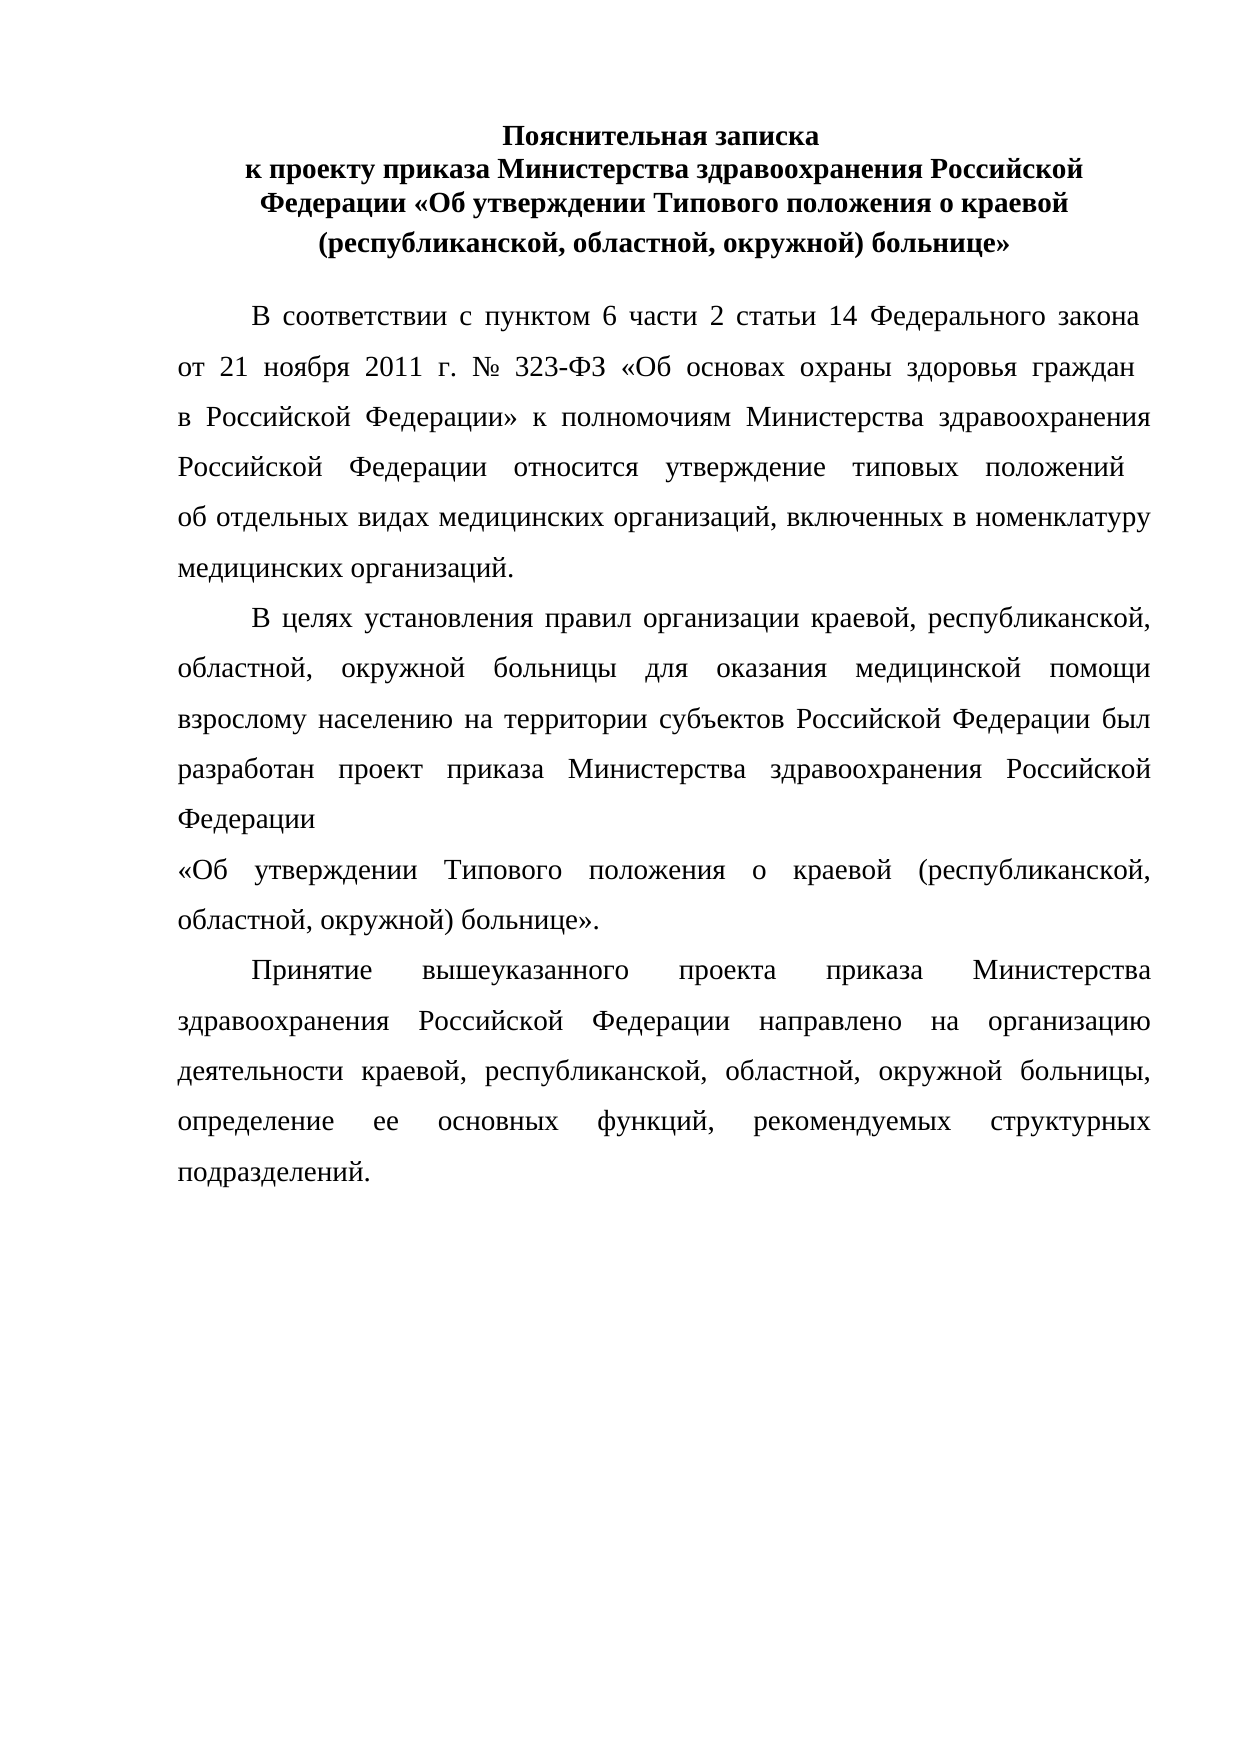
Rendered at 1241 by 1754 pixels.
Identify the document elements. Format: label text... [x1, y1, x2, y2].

text Принятие вышеуказанного проекта приказа Министерства здравоохранения Российской Федерации направлено на организацию деятельности краевой, республиканской, областной, окружной больницы, определение ее основных функций, рекомендуемых структурных подразделений. [177, 952, 1152, 1187]
text В целях установления правил организации краевой, республиканской, областной, окружной больницы для оказания медицинской помощи взрослому населению на территории субъектов Российской Федерации был разработан проект приказа Министерства здравоохранения Российской Федерации «Об утверждении Типового положения о краевой (республиканской, областной, окружной) больнице». [177, 600, 1152, 936]
text (республиканской, областной, окружной) больнице» [177, 225, 1152, 258]
text Пояснительная записка к проекту приказа Министерства здравоохранения Российской Федерации «Об утверждении Типового положения о краевой [177, 118, 1152, 219]
text В соответствии с пунктом 6 части 2 статьи 14 Федерального закона от 21 ноября 2011 г. № 323-ФЗ «Об основах охраны здоровья граждан в Российской Федерации» к полномочиям Министерства здравоохранения Российской Федерации относится утверждение типовых положений об отдельных видах медицинских организаций, включенных в номенклатуру медицинских организаций. [177, 298, 1152, 583]
